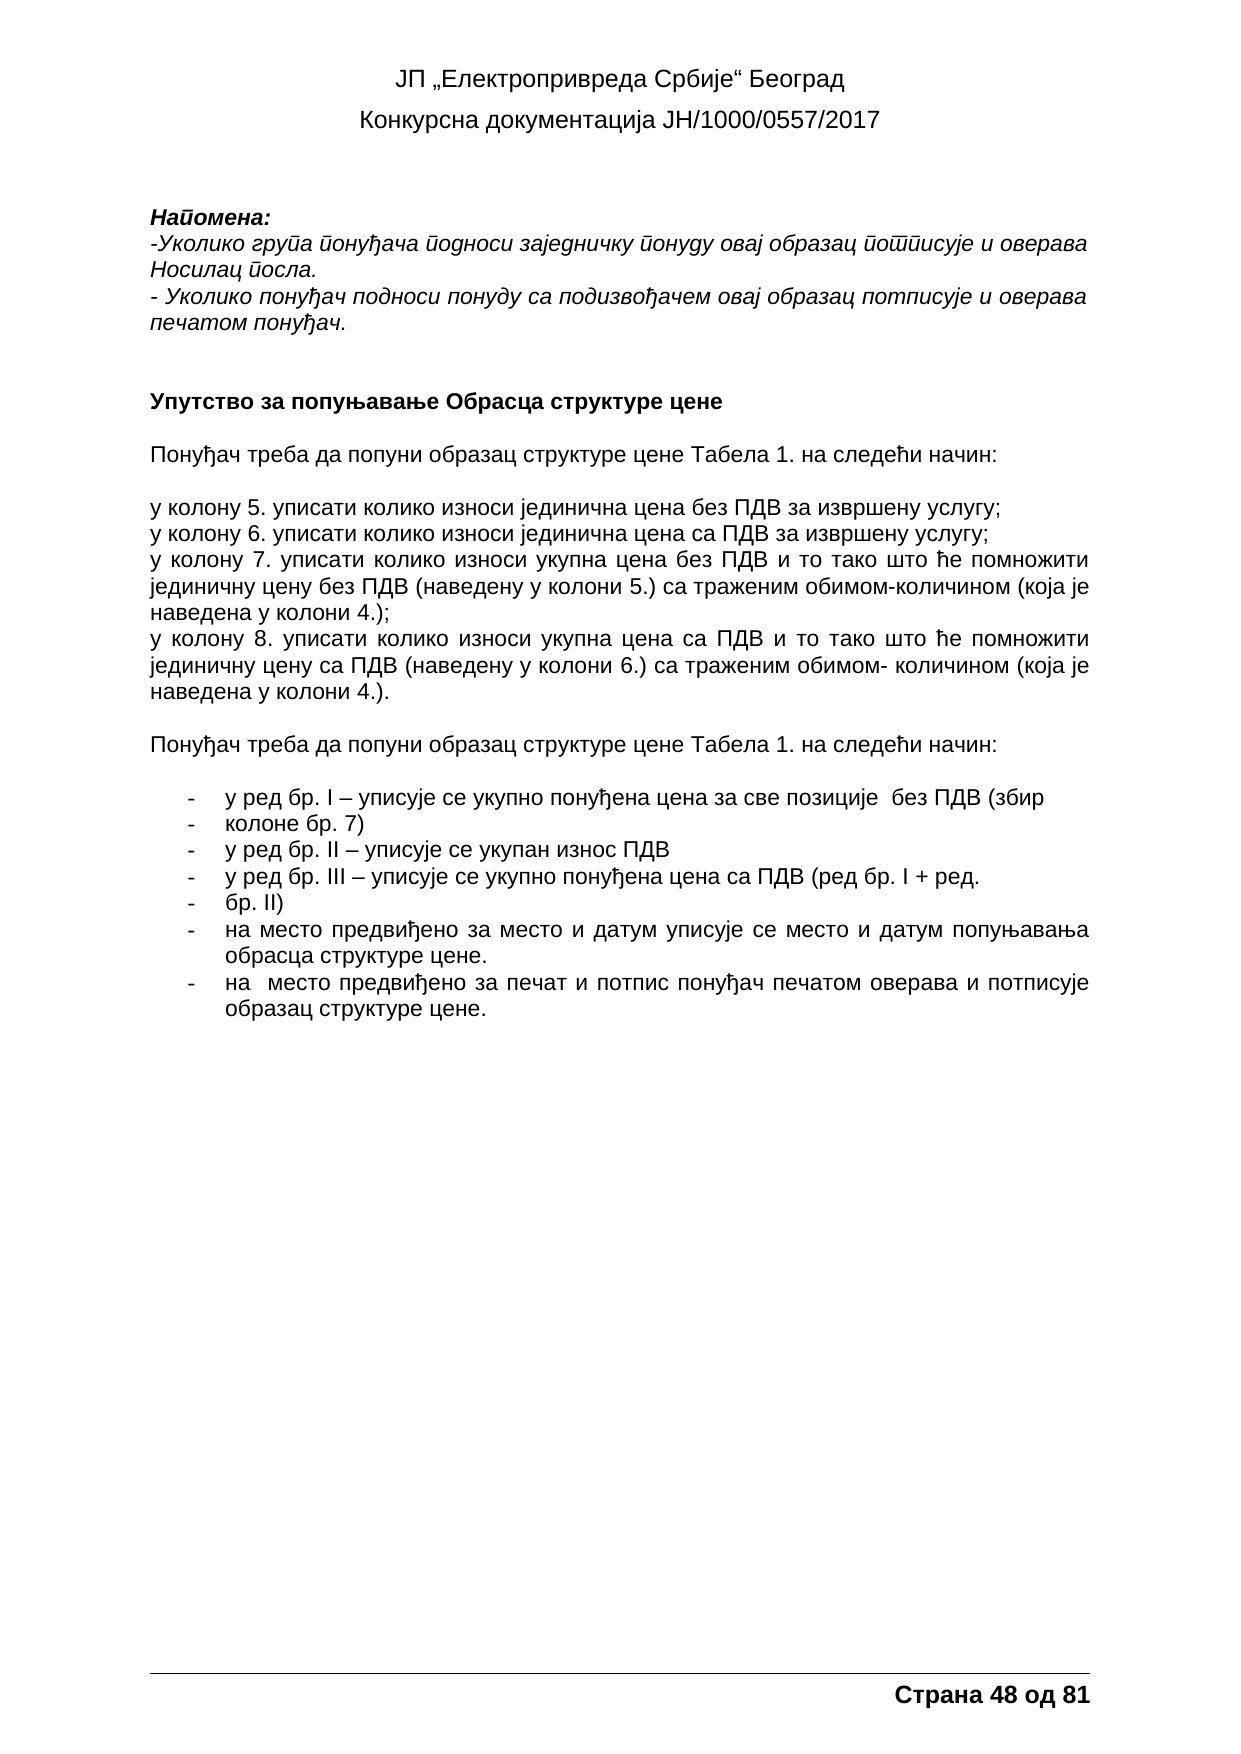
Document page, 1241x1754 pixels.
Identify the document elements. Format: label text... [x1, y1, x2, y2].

list у колону 8. уписати колико износи укупна цена са ПДВ и то тако што ће помножити јединичну цену са ПДВ (наведену у колони 6.) са траженим обимом- количином (која је наведена у колони 4.). [150, 625, 1090, 704]
list Понуђач треба да попуни образац структуре цене Табела 1. на следећи начин: [150, 731, 1090, 757]
list на место предвиђено за место и датум уписује се место и датум попуњавања обрасца структуре цене. [187, 916, 1090, 969]
list у колону 5. уписати колико износи јединична цена без ПДВ за извршену услугу; [150, 494, 1090, 520]
list у ред бр. III – уписује се укупно понуђена цена са ПДВ (ред бр. I + ред. [187, 863, 1090, 889]
list бр. II) [187, 889, 1090, 916]
text -Уколико група понуђача подноси заједничку понуду овај образац потписује и оверава Носилац посла. [150, 230, 1090, 283]
text - Уколико понуђач подноси понуду са подизвођачем овај образац потписује и оверава печатом понуђач. [150, 283, 1090, 336]
list у колону 7. уписати колико износи укупна цена без ПДВ и то тако што ће помножити јединичну цену без ПДВ (наведену у колони 5.) са траженим обимом-количином (која је наведена у колони 4.); [150, 546, 1090, 625]
list Понуђач треба да попуни образац структуре цене Табела 1. на следећи начин: [150, 441, 1090, 467]
list у ред бр. II – уписује се укупан износ ПДВ [187, 836, 1090, 863]
text Напомена: [150, 204, 1090, 230]
list колоне бр. 7) [187, 810, 1090, 836]
text Упутство за попуњавање Обрасца структуре цене [150, 388, 1090, 414]
list у колону 6. уписати колико износи јединична цена са ПДВ за извршену услугу; [150, 520, 1090, 546]
list у ред бр. I – уписује се укупно понуђена цена за све позиције без ПДВ (збир [187, 783, 1090, 810]
list на место предвиђено за печат и потпис понуђач печатом оверава и потписује образац структуре цене. [187, 969, 1090, 1021]
